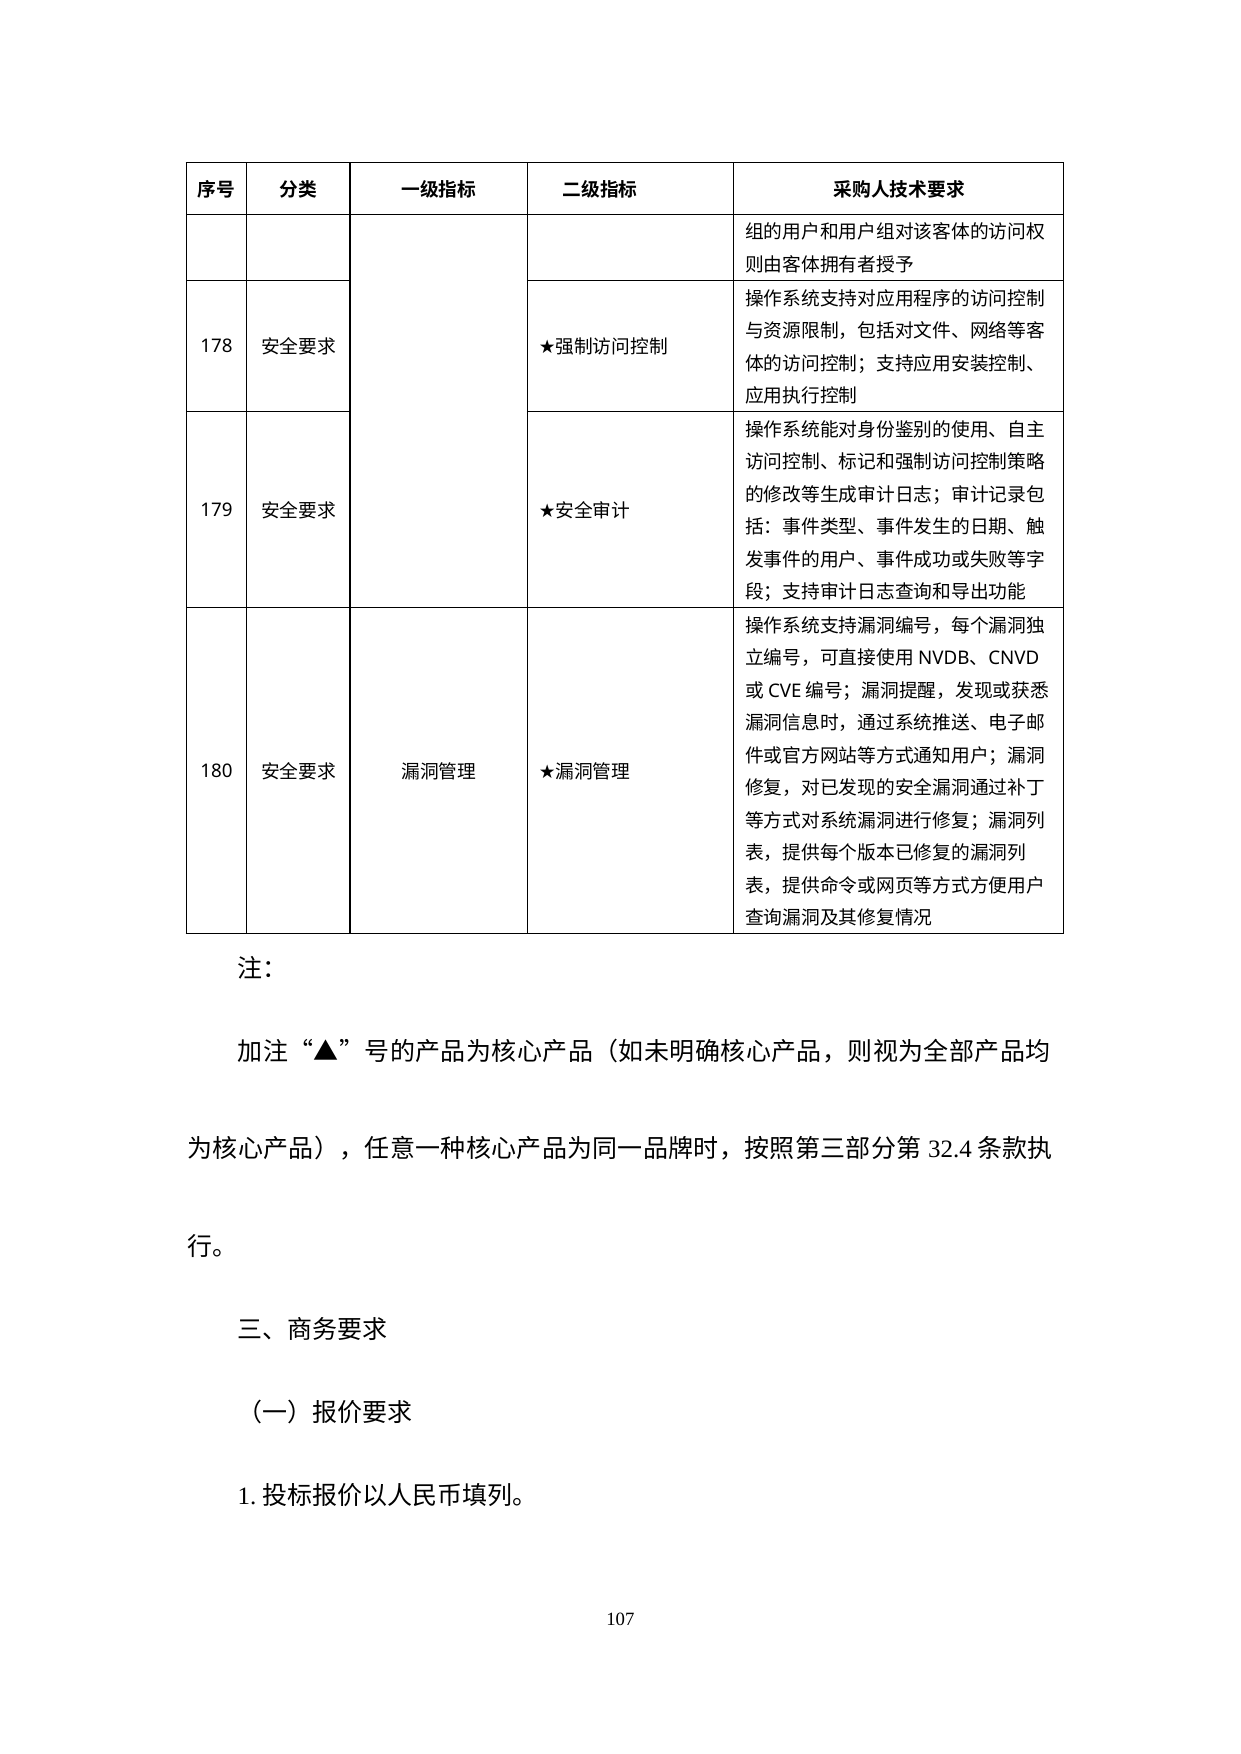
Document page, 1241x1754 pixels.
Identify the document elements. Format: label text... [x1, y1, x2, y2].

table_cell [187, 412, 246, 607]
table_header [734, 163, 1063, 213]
text 加注“▲”号的产品为核心产品（如未明确核心产品，则视为全部产品均为核心产品），任意一种核心产品为同一品牌时，按照第三部分第32.4条款执行。 [187, 1017, 1053, 1277]
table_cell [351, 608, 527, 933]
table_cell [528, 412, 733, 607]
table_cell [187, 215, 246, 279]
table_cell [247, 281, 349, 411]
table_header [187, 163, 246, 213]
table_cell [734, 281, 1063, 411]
text （一）报价要求 [187, 1378, 1053, 1443]
text 三、商务要求 [187, 1295, 1053, 1360]
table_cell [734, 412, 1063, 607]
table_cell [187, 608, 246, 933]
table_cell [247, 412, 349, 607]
text 1. 投标报价以人民币填列。 [187, 1461, 1053, 1526]
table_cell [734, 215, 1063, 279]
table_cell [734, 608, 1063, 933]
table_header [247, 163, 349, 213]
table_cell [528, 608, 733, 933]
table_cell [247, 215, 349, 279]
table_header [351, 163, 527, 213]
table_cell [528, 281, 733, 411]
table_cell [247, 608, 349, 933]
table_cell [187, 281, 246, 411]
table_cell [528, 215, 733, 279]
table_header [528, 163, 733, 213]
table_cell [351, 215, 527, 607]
text 注： [187, 934, 1053, 999]
